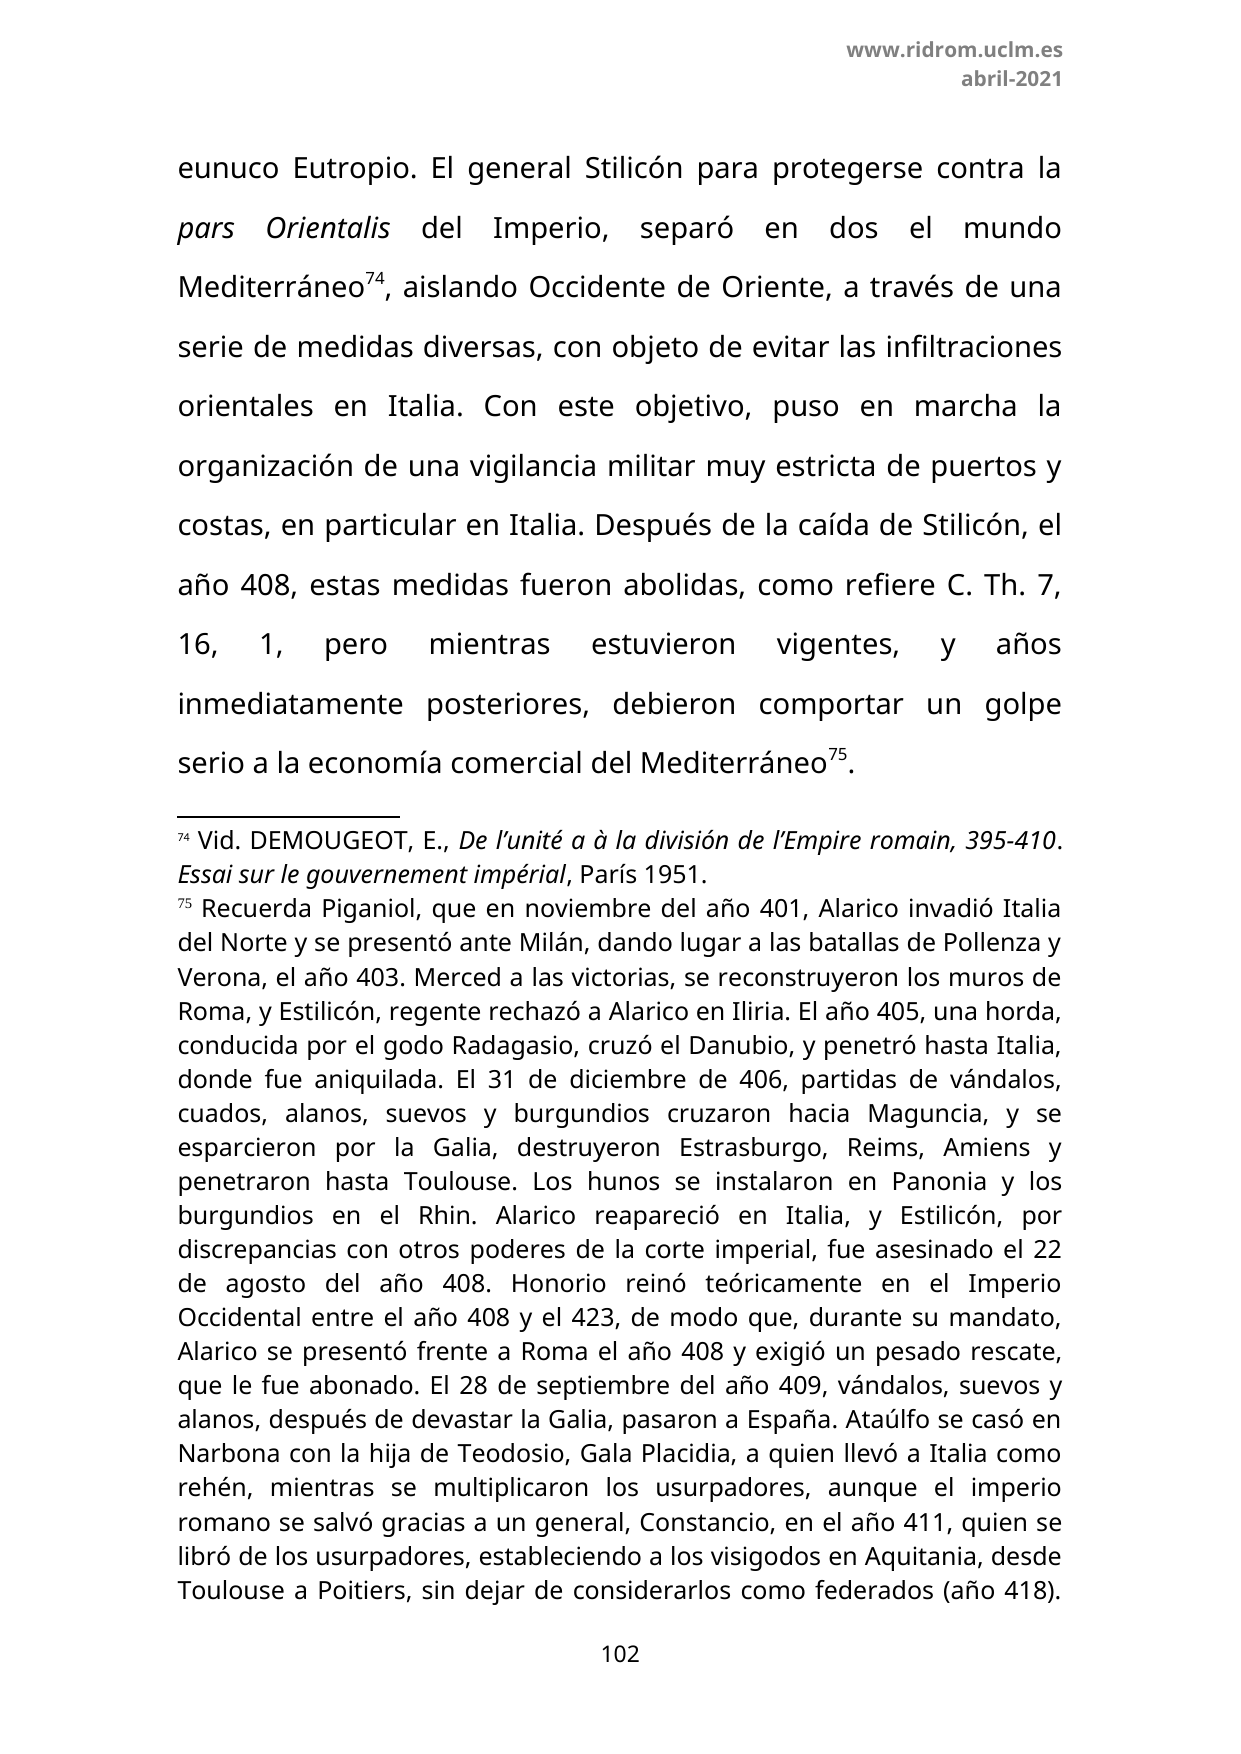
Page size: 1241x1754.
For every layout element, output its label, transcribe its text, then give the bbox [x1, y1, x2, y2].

text Estos hechos no se pueden comprender sino por el enfrentamiento directo y de ruptura surgido entre el todopoderoso ministro de Honorio, Stilicón, y el de Arcadio, el eunuco Eutropio. El general Stilicón para protegerse contra la pars Orientalis del Imperio, separó en dos el mundo Mediterráneo, aislando Occidente de Oriente, a través de una serie de medidas diversas, con objeto de evitar las infiltraciones orientales en Italia. Con este objetivo, puso en marcha la organización de una vigilancia militar muy estricta de puertos y costas, en particular en Italia. Después de la caída de Stilicón, el año 408, estas medidas fueron abolidas, como refiere C. Th. 7, 16, 1, pero mientras estuvieron vigentes, y años inmediatamente posteriores, debieron comportar un golpe serio a la economía comercial del Mediterráneo. [177, 148, 1063, 782]
